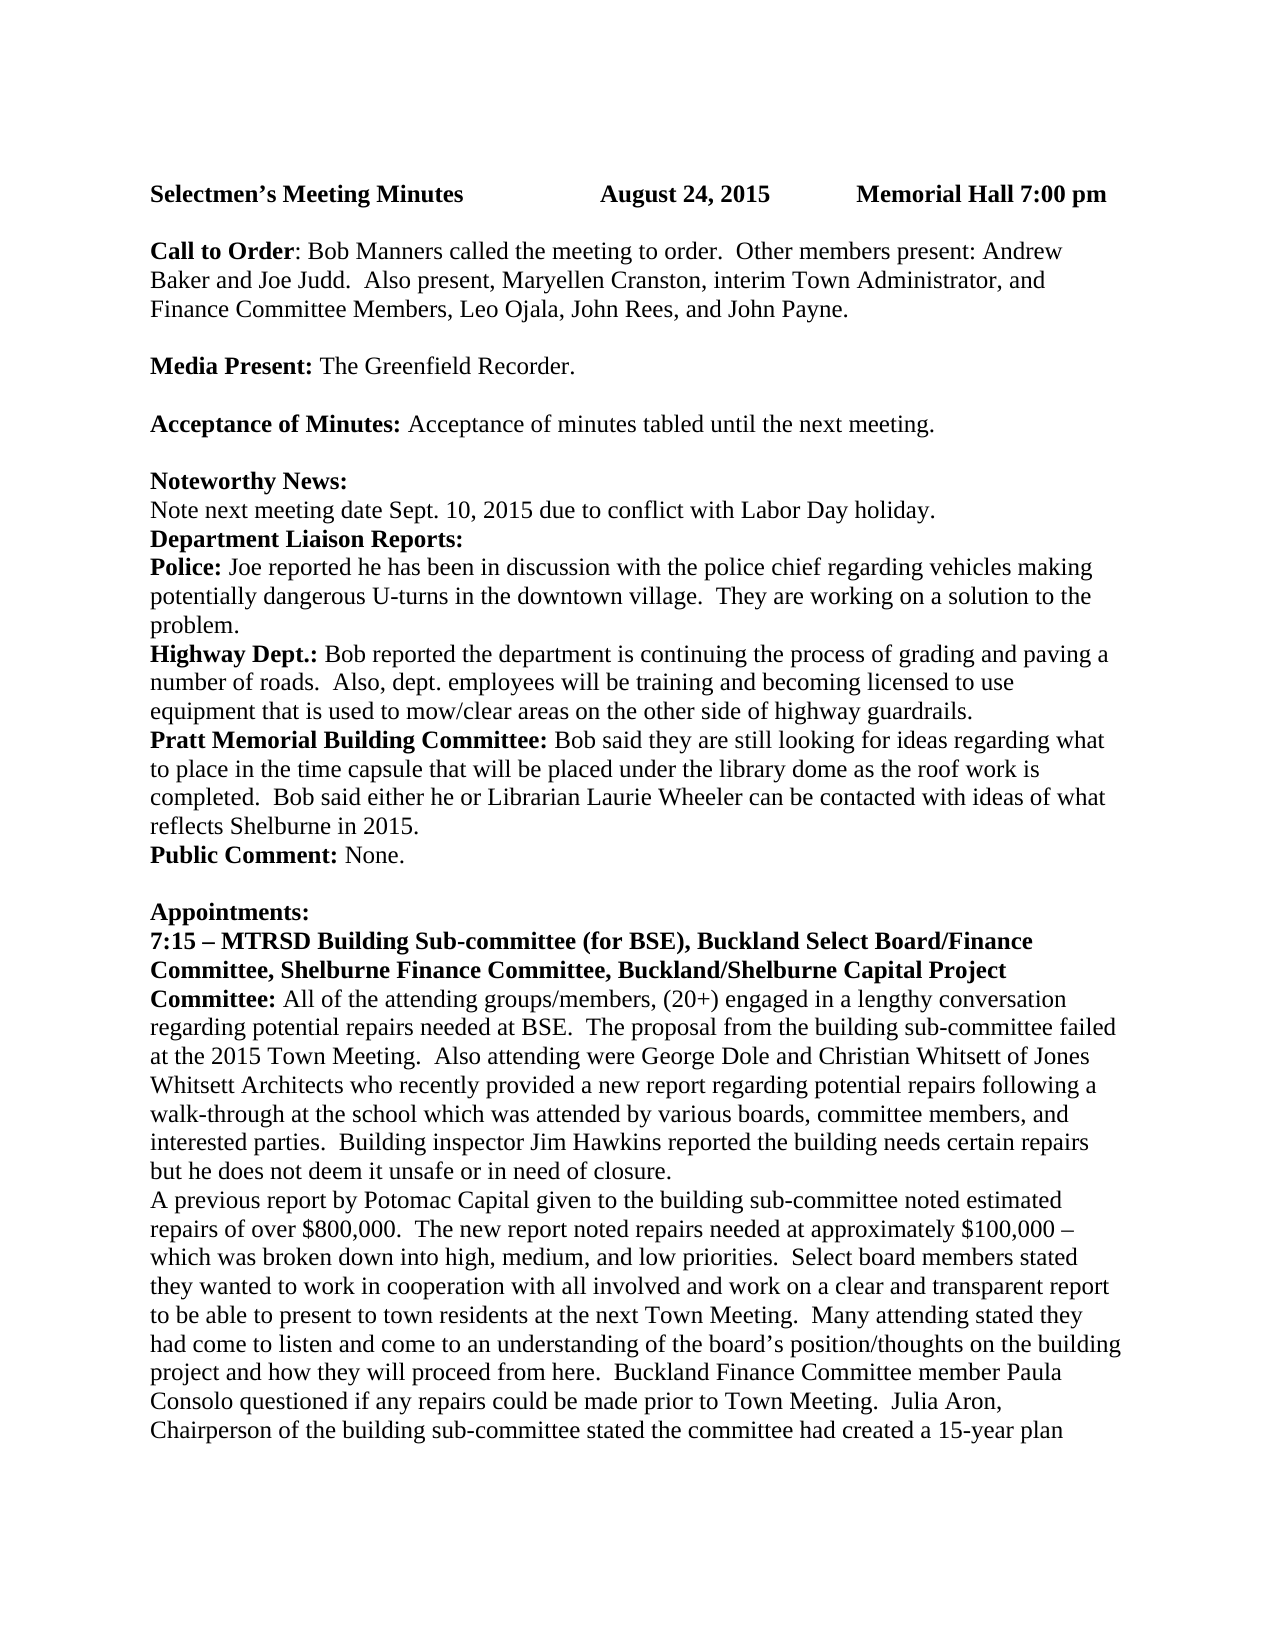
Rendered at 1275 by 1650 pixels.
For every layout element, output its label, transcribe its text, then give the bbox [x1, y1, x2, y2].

text Media Present: The Recorder. [150, 351, 1125, 380]
text Acceptance of Minutes: Acceptance of minutes tabled until the next meeting. [150, 409, 1125, 437]
text Police: Joe reported he has been in discussion with the police chief regarding vehicles making potentially dangerous U-turns in the downtown village. They are working on a solution to the problem. [150, 552, 1125, 639]
text Selectmen’s Meeting Minutes August 24, 2015 Memorial Hall 7:00 pm [150, 179, 1125, 207]
text Committee: Bob said they are still looking for ideas regarding what to place in the time capsule that will be placed under the library dome as the roof work is completed. Bob said either he or Librarian Laurie Wheeler can be contacted with ideas of what reflects Shelburne in 2015. [150, 725, 1125, 840]
text Note next meeting date Sept. 10, 2015 due to conflict with Labor Day holiday. [150, 495, 1125, 524]
text Appointments: [150, 897, 1125, 926]
text Highway Dept.: Bob reported the department is continuing the process of grading and paving a number of roads. Also, dept. employees will be training and becoming licensed to use equipment that is used to mow/clear areas on the other side of highway guardrails. [150, 639, 1125, 725]
text Public Comment: None. [150, 840, 1125, 869]
text Department Liaison Reports: [150, 524, 1125, 552]
text Noteworthy News: [150, 466, 1125, 495]
text 7:15 – Sub-committee (for BSE), Buckland Select Board/Finance Committee, Shelburne Finance Committee, Buckland/Shelburne Capital Project Committee: All of the attending groups/members, (20+) engaged in a lengthy conversation regarding potential repairs needed at BSE. The proposal from the building sub-committee failed at the 2015 Town Meeting. Also attending were George Dole and Christian Whitsett of Jones Whitsett Architects who recently provided a new report regarding potential repairs following a walk-through at the school which was attended by various boards, committee members, and interested parties. Building inspector Jim Hawkins reported the building needs certain repairs but he does not deem it unsafe or in need of closure. [150, 926, 1125, 1185]
text Call to Order: Bob Manners called the meeting to order. Other members present: Andrew Baker and Joe Judd. Also present, Maryellen Cranston, interim Town Administrator, and Finance Committee Members, Leo Ojala, John Rees, and John Payne. [150, 236, 1125, 322]
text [150, 1185, 1125, 1444]
